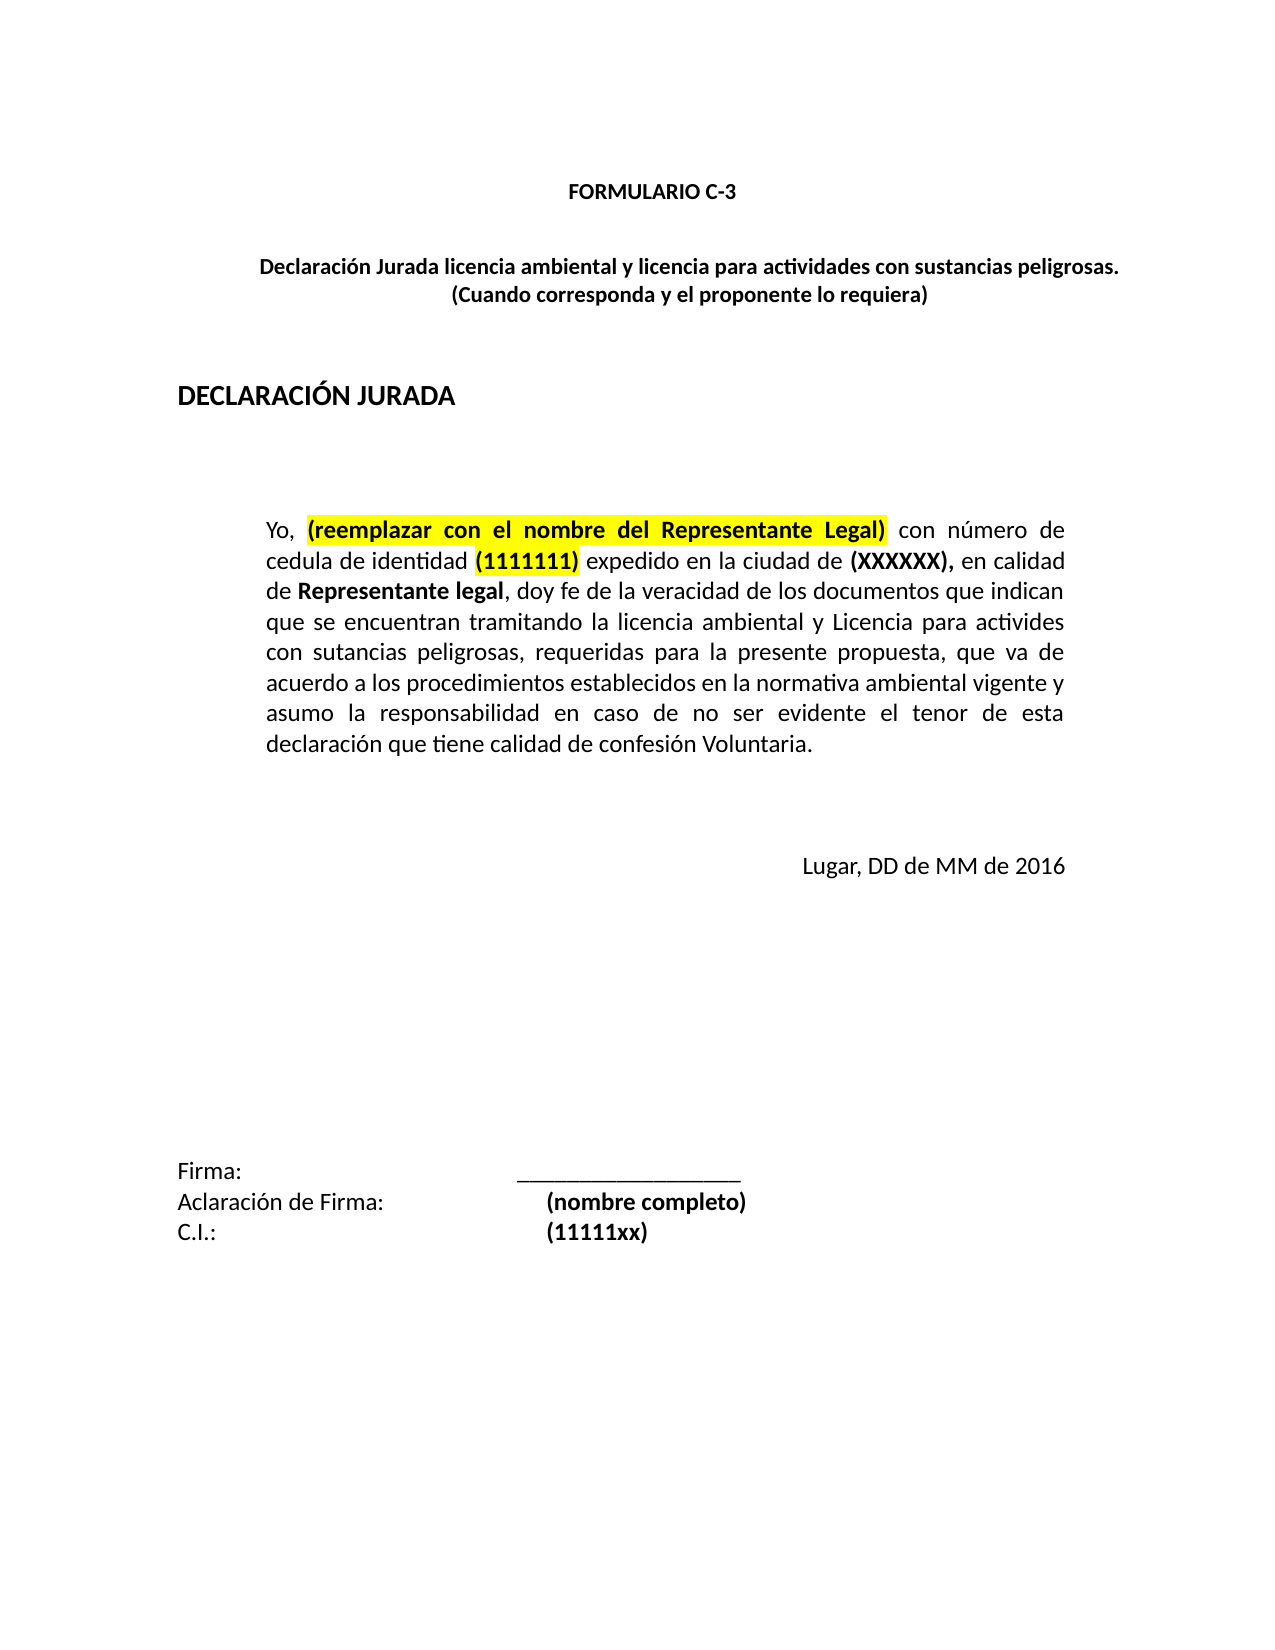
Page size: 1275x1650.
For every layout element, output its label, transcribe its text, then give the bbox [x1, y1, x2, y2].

text FORMULARIO C-3 [177, 177, 1127, 205]
text Aclaración de Firma: (nombre completo) [177, 1186, 1065, 1216]
text C.I.: (11111xx) [177, 1216, 1065, 1247]
text Firma: __________________ [177, 1155, 1065, 1186]
text DECLARACIÓN JURADA [177, 377, 1065, 413]
text Lugar, DD de MM de 2016 [517, 850, 1065, 881]
text Yo, (reemplazar con el nombre del Representante Legal) con número de cedula de identidad (1111111) expedido en la ciudad de (XXXXXX), en calidad de Representante legal, doy fe de la veracidad de los documentos que indican que se encuentran tramitando la licencia ambiental y Licencia para activides con sutancias peligrosas, requeridas para la presente propuesta, que va de acuerdo a los procedimientos establecidos en la normativa ambiental vigente y asumo la responsabilidad en caso de no ser evidente el tenor de esta declaración que tiene calidad de confesión Voluntaria. [266, 514, 1065, 759]
list Declaración Jurada licencia ambiental y licencia para actividades con sustancias peligrosas.(Cuando corresponda y el proponente lo requiera) [252, 252, 1127, 308]
